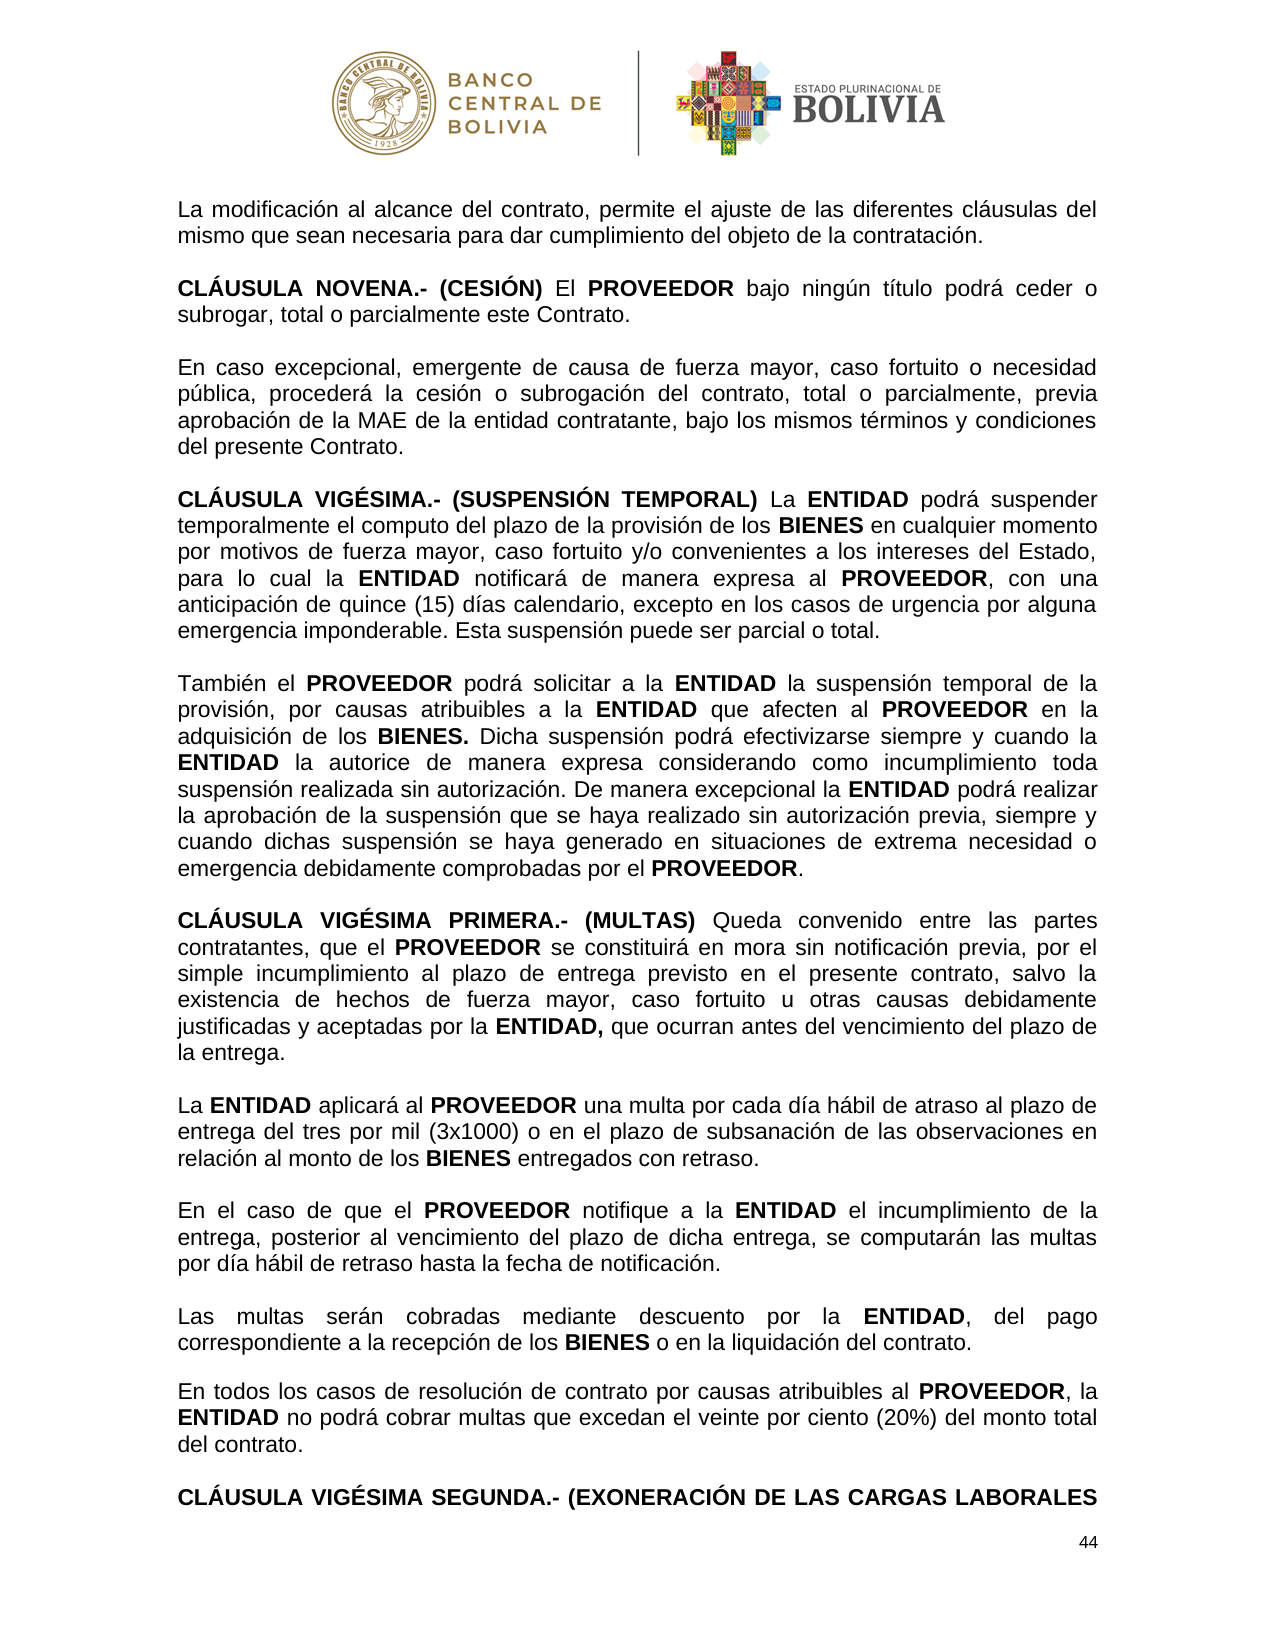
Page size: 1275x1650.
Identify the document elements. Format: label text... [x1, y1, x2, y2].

text La modificación al alcance del contrato, permite el ajuste de las diferentes cláusulas del mismo que sean necesaria para dar cumplimiento del objeto de la contratación. [177, 148, 1098, 248]
text En todos los casos de resolución de contrato por causas atribuibles al PROVEEDOR, la ENTIDAD no podrá cobrar multas que excedan el veinte por ciento (20%) del monto total del contrato. [177, 1378, 1098, 1457]
text En caso excepcional, emergente de causa de fuerza mayor, caso fortuito o necesidad pública, procederá la cesión o subrogación del contrato, total o parcialmente, previa aprobación de la MAE de la entidad contratante, bajo los mismos términos y condiciones del presente Contrato. [177, 354, 1098, 459]
text Las multas serán cobradas mediante descuento por la ENTIDAD, del pago correspondiente a la recepción de los BIENES o en la liquidación del contrato. [177, 1303, 1098, 1355]
picture [0, 4, 1275, 196]
text En el caso de que el PROVEEDOR notifique a la ENTIDAD el incumplimiento de la entrega, posterior al vencimiento del plazo de dicha entrega, se computarán las multas por día hábil de retraso hasta la fecha de notificación. [177, 1197, 1098, 1276]
text La ENTIDAD aplicará al PROVEEDOR una multa por cada día hábil de atraso al plazo de entrega del tres por mil (3x1000) o en el plazo de subsanación de las observaciones en relación al monto de los BIENES entregados con retraso. [177, 1092, 1098, 1171]
text CLÁUSULA NOVENA.- (CESIÓN) El PROVEEDOR bajo ningún título podrá ceder o subrogar, total o parcialmente este Contrato. [177, 275, 1098, 327]
text También el PROVEEDOR podrá solicitar a la ENTIDAD la suspensión temporal de la provisión, por causas atribuibles a la ENTIDAD que afecten al PROVEEDOR en la adquisición de los BIENES. Dicha suspensión podrá efectivizarse siempre y cuando la ENTIDAD la autorice de manera expresa considerando como incumplimiento toda suspensión realizada sin autorización. De manera excepcional la ENTIDAD podrá realizar la aprobación de la suspensión que se haya realizado sin autorización previa, siempre y cuando dichas suspensión se haya generado en situaciones de extrema necesidad o emergencia debidamente comprobadas por el PROVEEDOR. [177, 670, 1098, 881]
text CLÁUSULA VIGÉSIMA.- (SUSPENSIÓN TEMPORAL) La ENTIDAD podrá suspender temporalmente el computo del plazo de la provisión de los BIENES en cualquier momento por motivos de fuerza mayor, caso fortuito y/o convenientes a los intereses del Estado, para lo cual la ENTIDAD notificará de manera expresa al PROVEEDOR, con una anticipación de quince (15) días calendario, excepto en los casos de urgencia por alguna emergencia imponderable. Esta suspensión puede ser parcial o total. [177, 486, 1098, 644]
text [177, 1483, 1098, 1510]
text CLÁUSULA VIGÉSIMA PRIMERA.- (MULTAS) Queda convenido entre las partes contratantes, que el PROVEEDOR se constituirá en mora sin notificación previa, por el simple incumplimiento al plazo de entrega previsto en el presente contrato, salvo la existencia de hechos de fuerza mayor, caso fortuito u otras causas debidamente justificadas y aceptadas por la ENTIDAD, que ocurran antes del vencimiento del plazo de la entrega. [177, 907, 1098, 1065]
